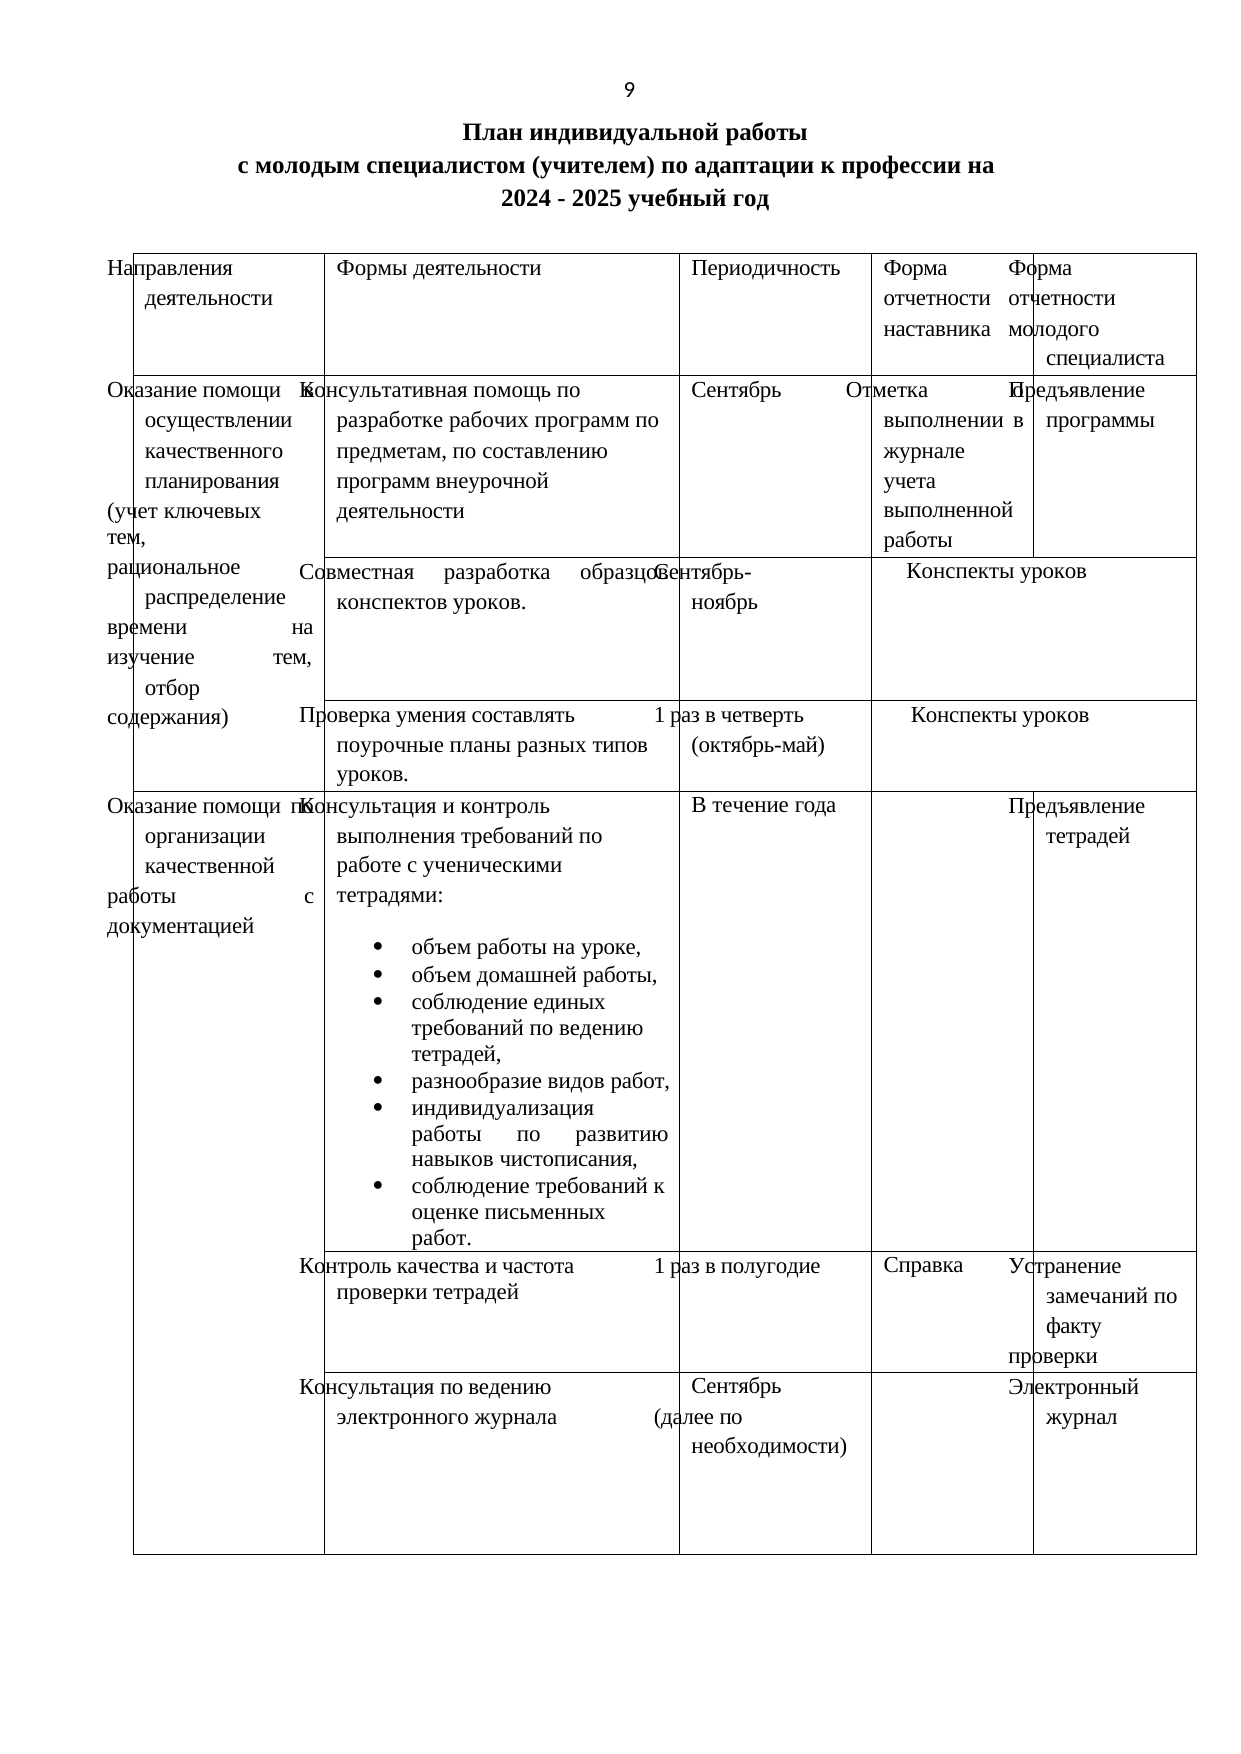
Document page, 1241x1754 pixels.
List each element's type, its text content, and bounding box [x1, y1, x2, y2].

table_cell Устранение замечаний по факту проверки [1034, 1252, 1196, 1372]
table_cell 1 раз в четверть (октябрь-май) [680, 701, 871, 791]
table_cell Электронный журнал [1034, 1373, 1196, 1554]
table_cell Справка [872, 1252, 1033, 1372]
table_cell 1 раз в полугодие [680, 1252, 871, 1372]
table_cell Отметка о выполнении в журнале учета выполненной работы [872, 376, 1033, 557]
table_cell Сентябрь (далее по необходимости) [680, 1373, 871, 1554]
table_cell [872, 792, 1033, 1251]
table_header Направления деятельности [134, 254, 324, 375]
table_cell Проверка умения составлять поурочные планы разных типов уроков. [325, 701, 679, 791]
table_header Формы деятельности [325, 254, 679, 375]
table_cell Оказание помощи в осуществлении качественного планирования (учет ключевых тем, рациональное распределение времени на изучение тем, отбор содержания) [134, 376, 324, 791]
table_cell Сентябрь [680, 376, 871, 557]
subtitle План индивидуальной работы [103, 117, 1167, 145]
table_cell Конспекты уроков [872, 558, 1196, 700]
table_header Форма отчетности молодого специалиста [1034, 254, 1196, 375]
table_cell Консультация и контроль выполнения требований по работе с ученическими тетрадями: объем работы на уроке, объем домашней работы, соблюдение единых требований по ведению тетрадей, разнообразие видов работ, индивидуализация работы по развитию навыков чистописания, соблюдение требований к оценке письменных работ. [325, 792, 679, 1251]
table_cell Контроль качества и частота проверки тетрадей [325, 1252, 679, 1372]
table_cell Консультативная помощь по разработке рабочих программ по предметам, по составлению программ внеурочной деятельности [325, 376, 679, 557]
table_cell Предъявление программы [1034, 376, 1196, 557]
table_cell Предъявление тетрадей [1034, 792, 1196, 1251]
table_cell В течение года [680, 792, 871, 1251]
table_cell Сентябрь- ноябрь [680, 558, 871, 700]
table_header Форма отчетности наставника [872, 254, 1033, 375]
table_cell Совместная разработка образцов конспектов уроков. [325, 558, 679, 700]
table_cell Оказание помощи по организации качественной работы с документацией [134, 792, 324, 1554]
table_cell [872, 1373, 1033, 1554]
table_header Периодичность [680, 254, 871, 375]
table_cell Конспекты уроков [872, 701, 1196, 791]
subtitle с молодым специалистом (учителем) по адаптации к профессии на 2024 - 2025 учебный год [235, 150, 997, 212]
table_cell Консультация по ведению электронного журнала [325, 1373, 679, 1554]
